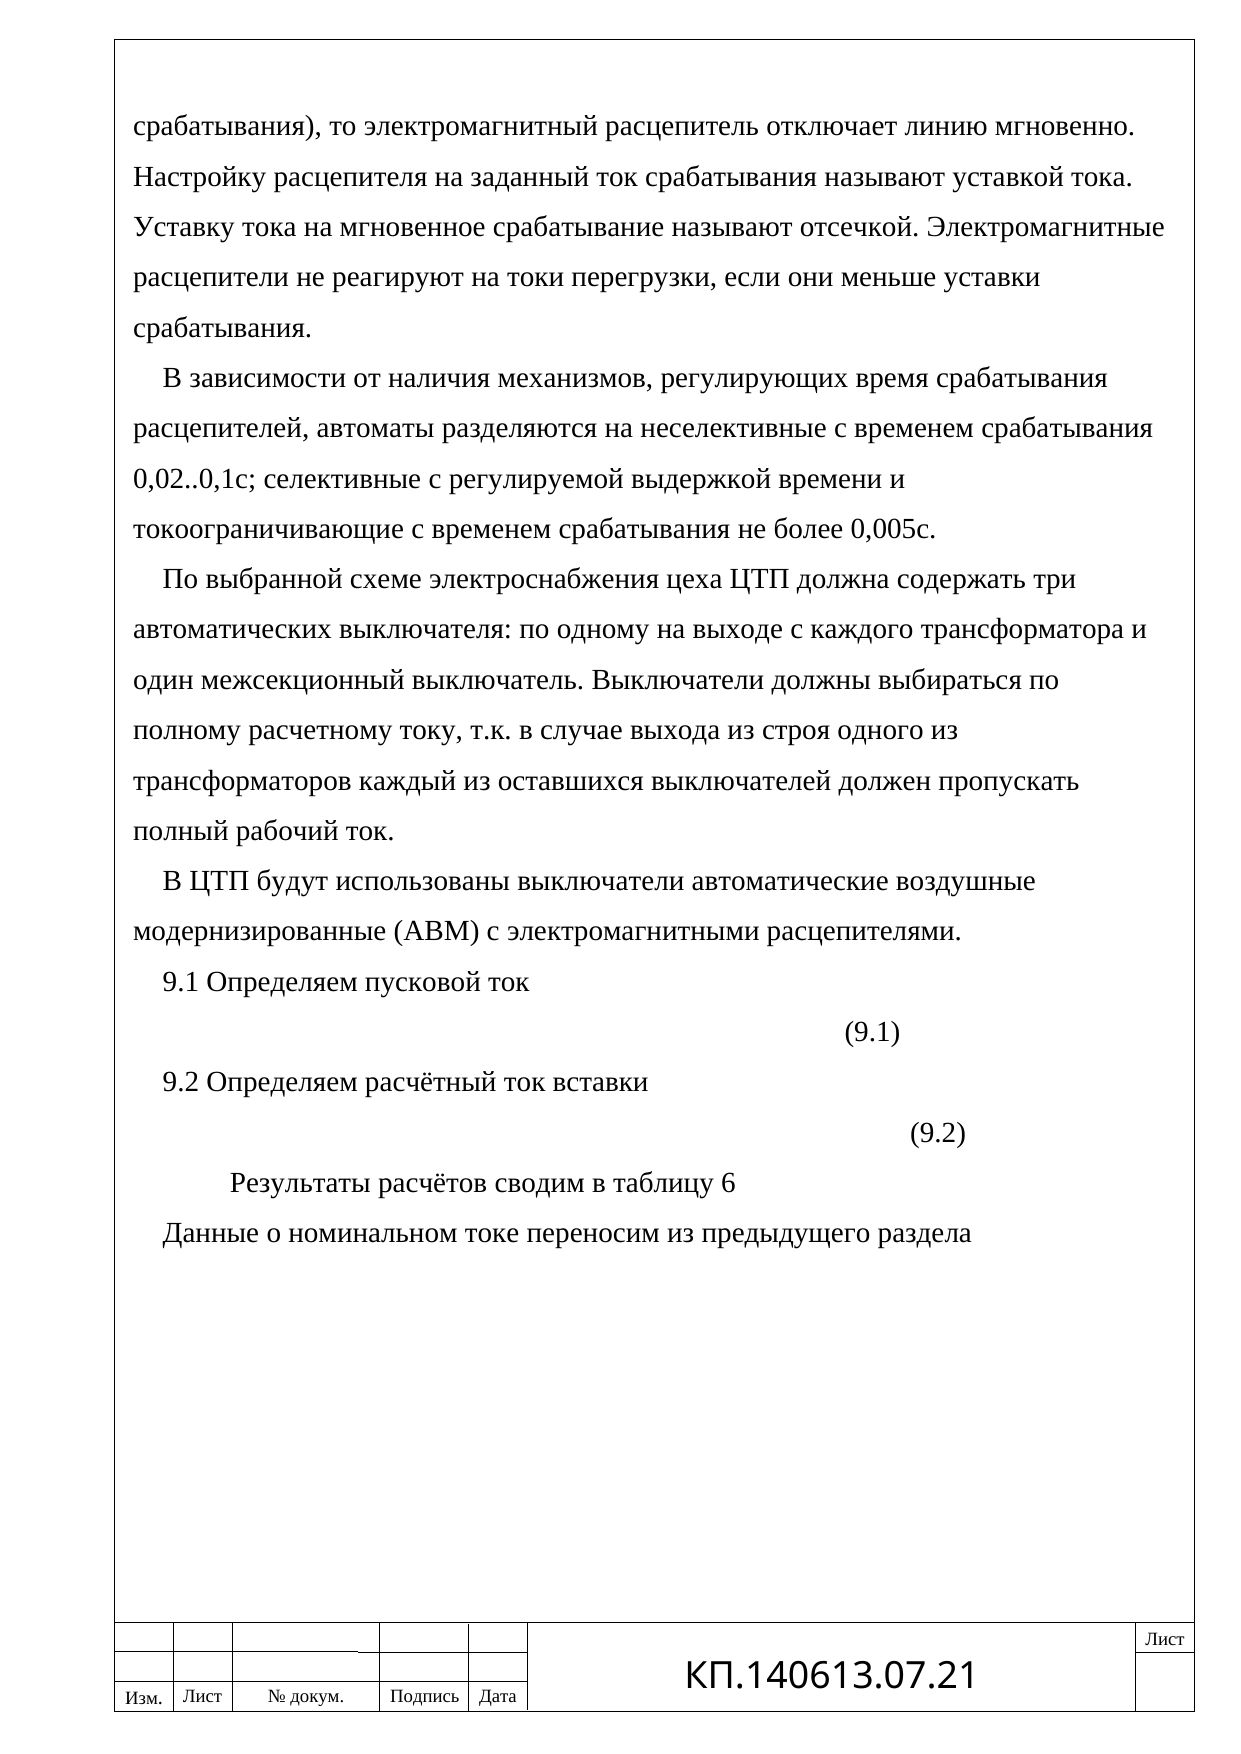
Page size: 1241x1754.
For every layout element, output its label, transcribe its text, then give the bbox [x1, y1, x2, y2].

text В ЦТП будут использованы выключатели автоматические воздушные модернизированные (АВМ) с электромагнитными расцепителями. [133, 863, 1166, 947]
text 9.1 Определяем пусковой ток [133, 964, 1166, 997]
text (9.1) [133, 1014, 1166, 1048]
text 9.2 Определяем расчётный ток вставки [133, 1064, 1166, 1098]
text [133, 108, 1166, 343]
text (9.2) [133, 1115, 1166, 1148]
text В зависимости от наличия механизмов, регулирующих время срабатывания расцепителей, автоматы разделяются на неселективные с временем срабатывания 0,02..0,1с; селективные с регулируемой выдержкой времени и токоограничивающие с временем срабатывания не более 0,005с. [133, 360, 1166, 544]
text По выбранной схеме электроснабжения цеха ЦТП должна содержать три автоматических выключателя: по одному на выходе с каждого трансформатора и один межсекционный выключатель. Выключатели должны выбираться по полному расчетному току, т.к. в случае выхода из строя одного из трансформаторов каждый из оставшихся выключателей должен пропускать полный рабочий ток. [133, 561, 1166, 846]
text Данные о номинальном токе переносим из предыдущего раздела [133, 1215, 1166, 1249]
text Результаты расчётов сводим в таблицу 6 [200, 1165, 1166, 1199]
